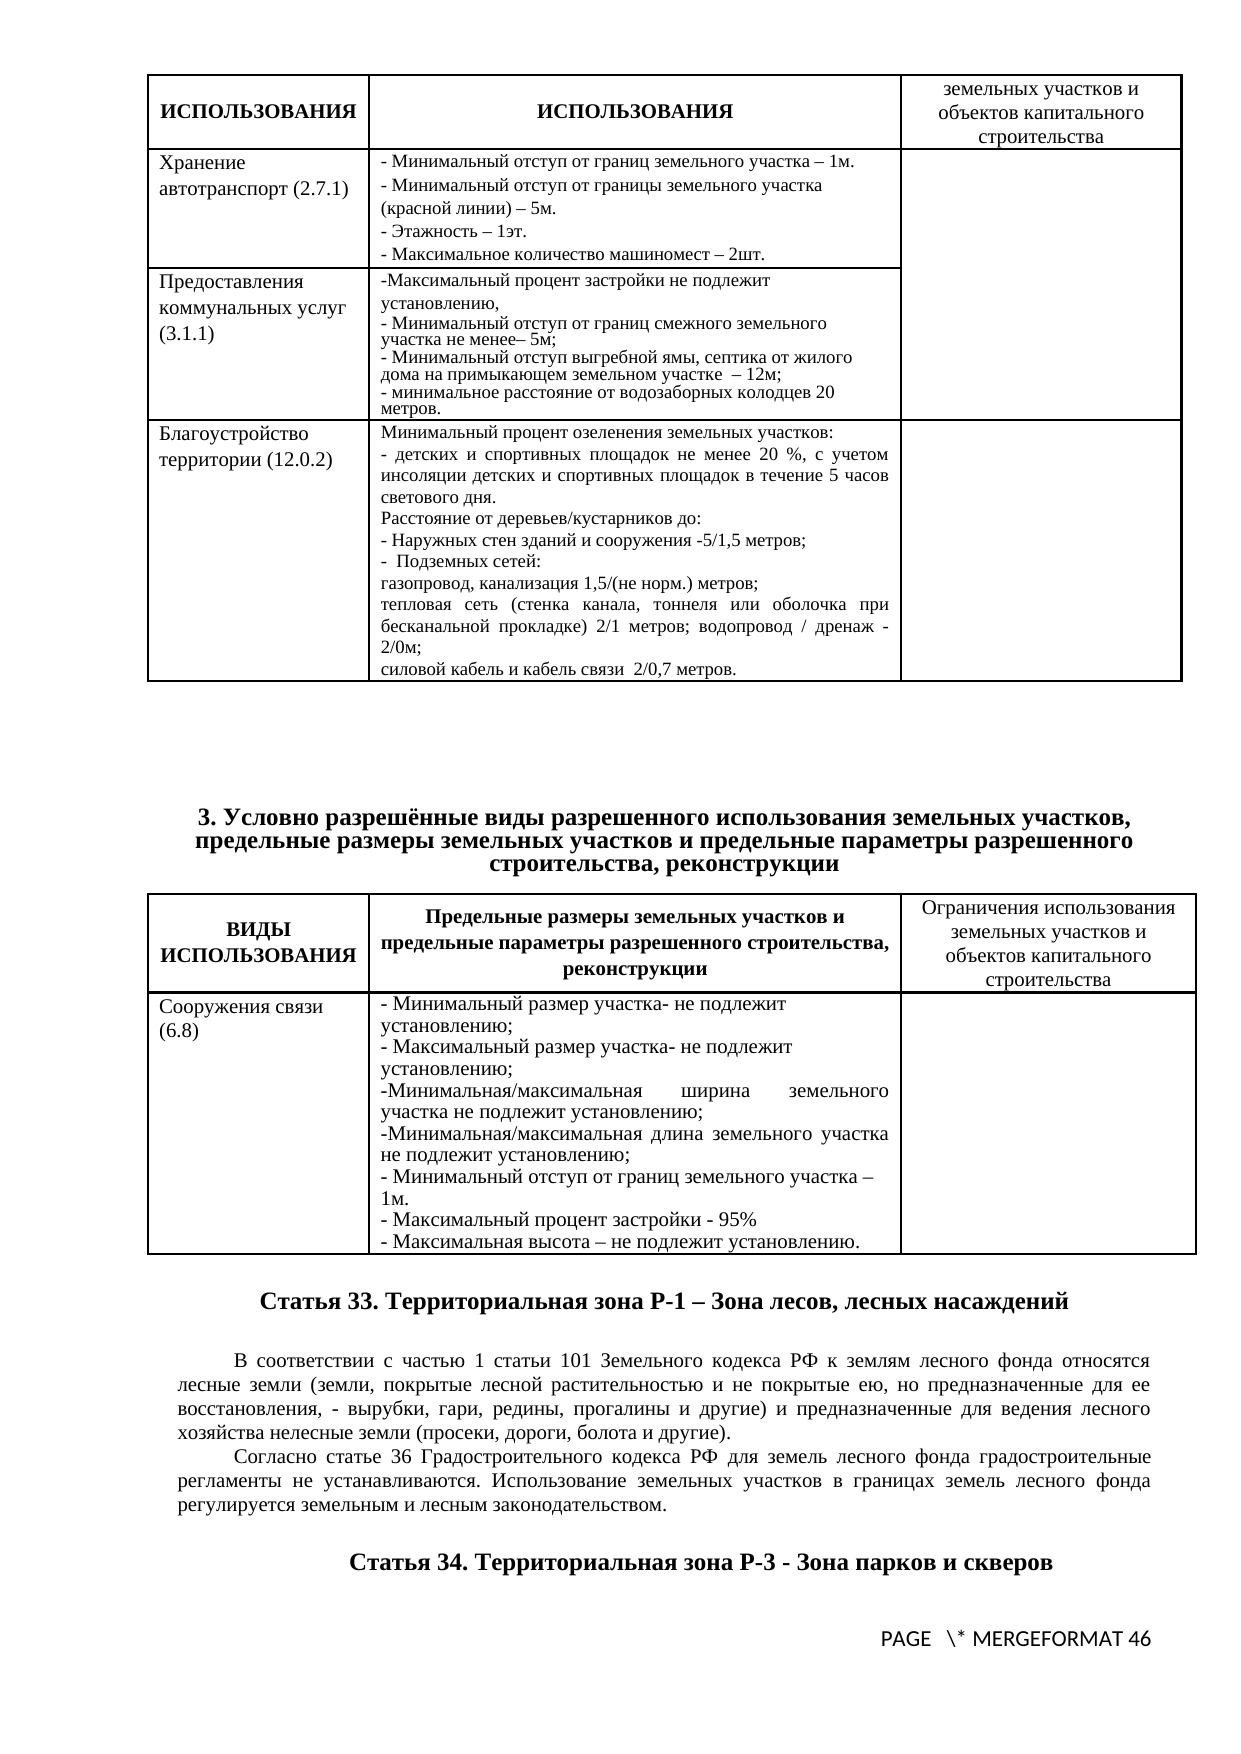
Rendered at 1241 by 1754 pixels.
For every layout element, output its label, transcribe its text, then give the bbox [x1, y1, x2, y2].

table_cell -Максимальный процент застройки не подлежит установлению, - Минимальный отступ от границ смежного земельного участка не менее– 5м; - Минимальный отступ выгребной ямы, септика от жилого дома на примыкающем земельном участке – 12м; - минимальное расстояние от водозаборных колодцев 20 метров. [370, 269, 900, 419]
text Согласно статье 36 Градостроительного кодекса РФ для земель лесного фонда градостроительные регламенты не устанавливаются. Использование земельных участков в границах земель лесного фонда регулируется земельным и лесным законодательством. [177, 1444, 1152, 1516]
table_cell Предоставления коммунальных услуг (3.1.1) [149, 269, 368, 419]
table_cell Хранение автотранспорт (2.7.1) [149, 150, 368, 267]
table_cell Сооружения связи (6.8) [149, 994, 368, 1253]
table_cell [902, 421, 1180, 679]
table_cell Минимальный процент озеленения земельных участков: - детских и спортивных площадок не менее 20 %, с учетом инсоляции детских и спортивных площадок в течение 5 часов светового дня. Расстояние от деревьев/кустарников до: - Наружных стен зданий и сооружения -5/1,5 метров; - Подземных сетей: газопровод, канализация 1,5/(не норм.) метров; тепловая сеть (стенка канала, тоннеля или оболочка при бесканальной прокладке) 2/1 метров; водопровод / дренаж - 2/0м; силовой кабель и кабель связи 2/0,7 метров. [370, 421, 900, 679]
text 3. Условно разрешённые виды разрешенного использования земельных участков, предельные размеры земельных участков и предельные параметры разрешенного строительства, реконструкции [177, 807, 1152, 876]
table_header ВИДЫ ИСПОЛЬЗОВАНИЯ [149, 76, 368, 148]
table_cell Благоустройство территории (12.0.2) [149, 421, 368, 679]
text Статья 33. Территориальная зона Р-1 – Зона лесов, лесных насаждений [177, 1286, 1152, 1315]
table_header Предельные размеры земельных участков и предельные параметры разрешенного строительства, реконструкции [370, 895, 900, 991]
table_header ВИДЫ ИСПОЛЬЗОВАНИЯ [149, 895, 368, 991]
text В соответствии с частью 1 статьи 101 Земельного кодекса РФ к землям лесного фонда относятся лесные земли (земли, покрытые лесной растительностью и не покрытые ею, но предназначенные для ее восстановления, - вырубки, гари, редины, прогалины и другие) и предназначенные для ведения лесного хозяйства нелесные земли (просеки, дороги, болота и другие). [177, 1348, 1152, 1444]
table_cell [902, 994, 1195, 1253]
table_cell - Минимальный размер участка- не подлежит установлению; - Максимальный размер участка- не подлежит установлению; -Минимальная/максимальная ширина земельного участка не подлежит установлению; -Минимальная/максимальная длина земельного участка не подлежит установлению; - Минимальный отступ от границ земельного участка – 1м. - Максимальный процент застройки - 95% - Максимальная высота – не подлежит установлению. [370, 994, 900, 1253]
table_header Ограничения использования земельных участков и объектов капитального строительства [902, 895, 1195, 991]
table_cell - Минимальный отступ от границ земельного участка – 1м. - Минимальный отступ от границы земельного участка (красной линии) – 5м. - Этажность – 1эт. - Максимальное количество машиномест – 2шт. [370, 150, 900, 267]
table_cell [902, 150, 1180, 419]
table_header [370, 76, 900, 148]
text Статья 34. Территориальная зона Р-3 - Зона парков и скверов [177, 1547, 1152, 1576]
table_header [902, 76, 1180, 148]
